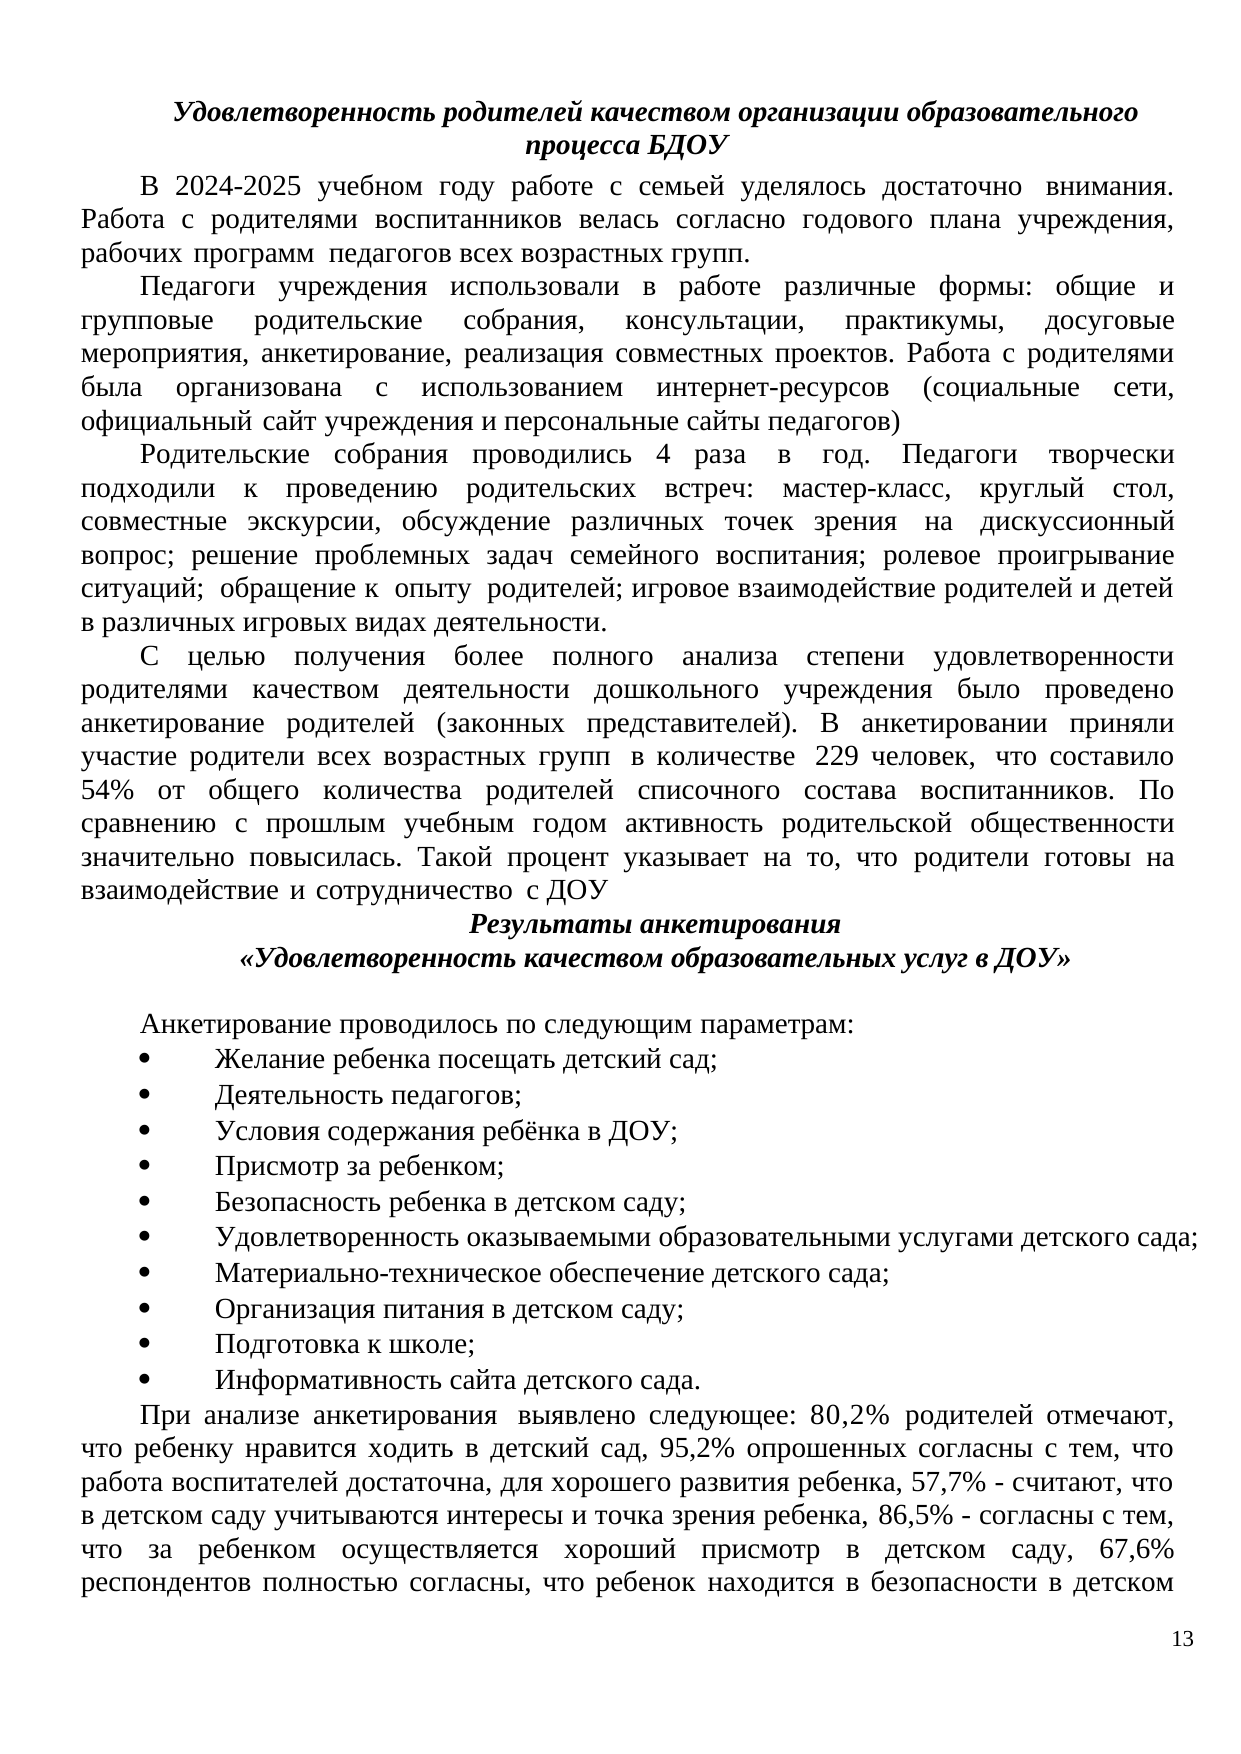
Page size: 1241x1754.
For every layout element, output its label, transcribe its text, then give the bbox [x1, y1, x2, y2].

list Деятельность педагогов; [139, 1076, 1234, 1111]
text «Удовлетворенность качеством образовательных услуг в ДОУ» [154, 940, 1159, 974]
list Удовлетворенность оказываемыми образовательными услугами детского сада; [139, 1218, 1234, 1254]
list Желание ребенка посещать детский сад; [139, 1040, 1234, 1076]
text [81, 1397, 1175, 1598]
text Родительские собрания проводились 4 раза в год. Педагоги творчески подходили к проведению родительских встреч: мастер-класс, круглый стол, совместные экскурсии, обсуждение различных точек зрения на дискуссионный вопрос; решение проблемных задач семейного воспитания; ролевое проигрывание ситуаций; обращение к опыту родителей; игровое взаимодействие родителей и детей в различных игровых видах деятельности. [81, 436, 1175, 637]
text Анкетирование проводилось по следующим параметрам: [139, 1007, 1234, 1040]
list Подготовка к школе; [139, 1325, 1234, 1361]
text Педагоги учреждения использовали в работе различные формы: общие и групповые родительские собрания, консультации, практикумы, досуговые мероприятия, анкетирование, реализация совместных проектов. Работа с родителями была организована с использованием интернет-ресурсов (социальные сети, официальный сайт учреждения и персональные сайты педагогов) [81, 268, 1174, 436]
subtitle Результаты анкетирования [154, 907, 1159, 940]
list Безопасность ребенка в детском саду; [139, 1183, 1234, 1218]
text В 2024-2025 учебном году работе с семьей уделялось достаточно внимания. Работа с родителями воспитанников велась согласно годового плана учреждения, рабочих программ педагогов всех возрастных групп. [81, 168, 1174, 268]
text Удовлетворенность родителей качеством организации образовательного процесса БДОУ [81, 94, 1174, 161]
list Материально-техническое обеспечение детского сада; [139, 1254, 1234, 1290]
list Информативность сайта детского сада. [139, 1361, 1234, 1396]
text С целью получения более полного анализа степени удовлетворенности родителями качеством деятельности дошкольного учреждения было проведено анкетирование родителей (законных представителей). В анкетировании приняли участие родители всех возрастных групп в количестве 229 человек, что составило 54% от общего количества родителей списочного состава воспитанников. По сравнению с прошлым учебным годом активность родительской общественности значительно повысилась. Такой процент указывает на то, что родители готовы на взаимодействие и сотрудничество с ДОУ [81, 638, 1174, 906]
list Организация питания в детском саду; [139, 1290, 1234, 1325]
list Условия содержания ребёнка в ДОУ; [139, 1112, 1234, 1147]
list Присмотр за ребенком; [139, 1147, 1234, 1183]
